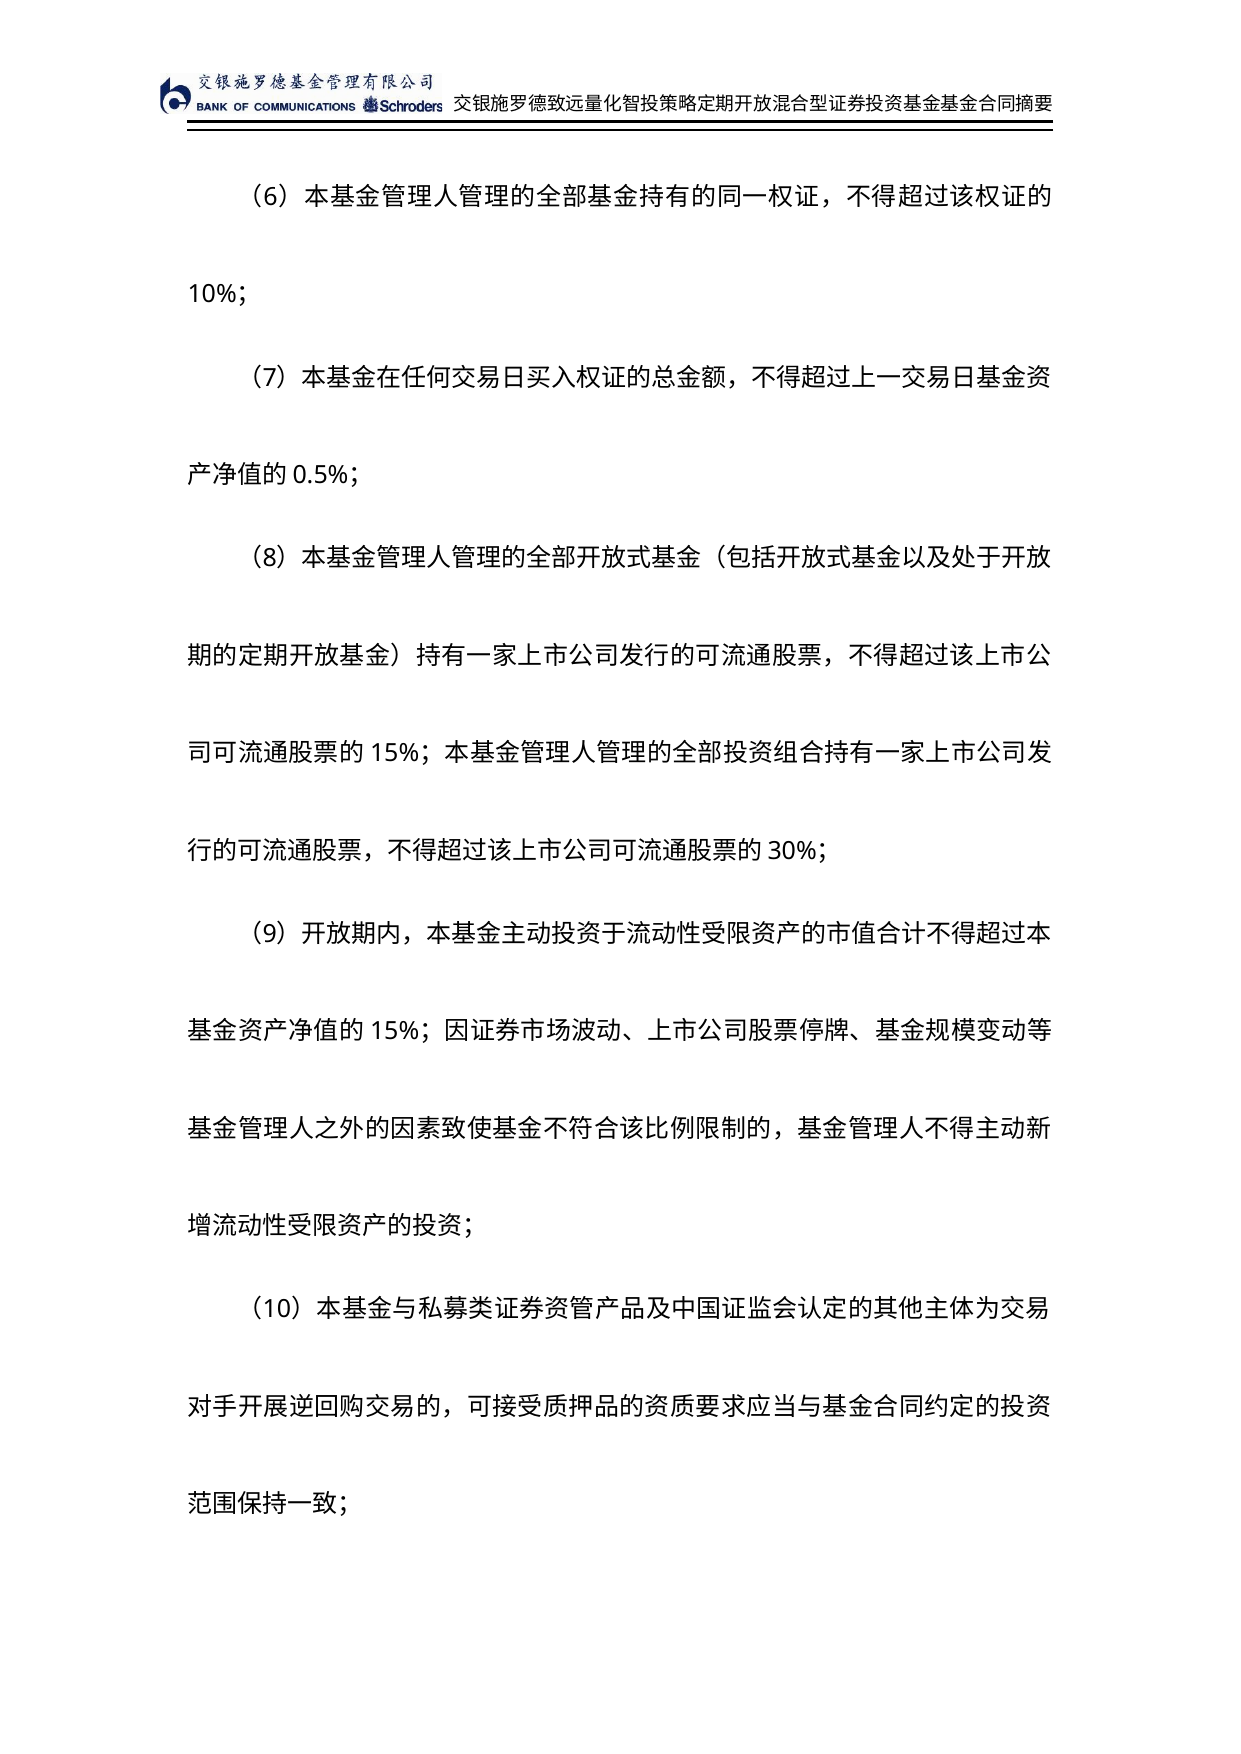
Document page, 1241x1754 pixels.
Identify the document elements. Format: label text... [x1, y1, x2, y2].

text （7）本基金在任何交易日买入权证的总金额，不得超过上一交易日基金资产净值的0.5%； [187, 343, 1053, 505]
text （10）本基金与私募类证券资管产品及中国证监会认定的其他主体为交易对手开展逆回购交易的，可接受质押品的资质要求应当与基金合同约定的投资范围保持一致； [187, 1274, 1053, 1534]
text （8）本基金管理人管理的全部开放式基金（包括开放式基金以及处于开放期的定期开放基金）持有一家上市公司发行的可流通股票，不得超过该上市公司可流通股票的15%；本基金管理人管理的全部投资组合持有一家上市公司发行的可流通股票，不得超过该上市公司可流通股票的30%； [187, 523, 1053, 881]
text （9）开放期内，本基金主动投资于流动性受限资产的市值合计不得超过本基金资产净值的15%；因证券市场波动、上市公司股票停牌、基金规模变动等基金管理人之外的因素致使基金不符合该比例限制的，基金管理人不得主动新增流动性受限资产的投资； [187, 899, 1053, 1256]
text （6）本基金管理人管理的全部基金持有的同一权证，不得超过该权证的10%； [187, 162, 1053, 324]
picture [160, 73, 443, 114]
